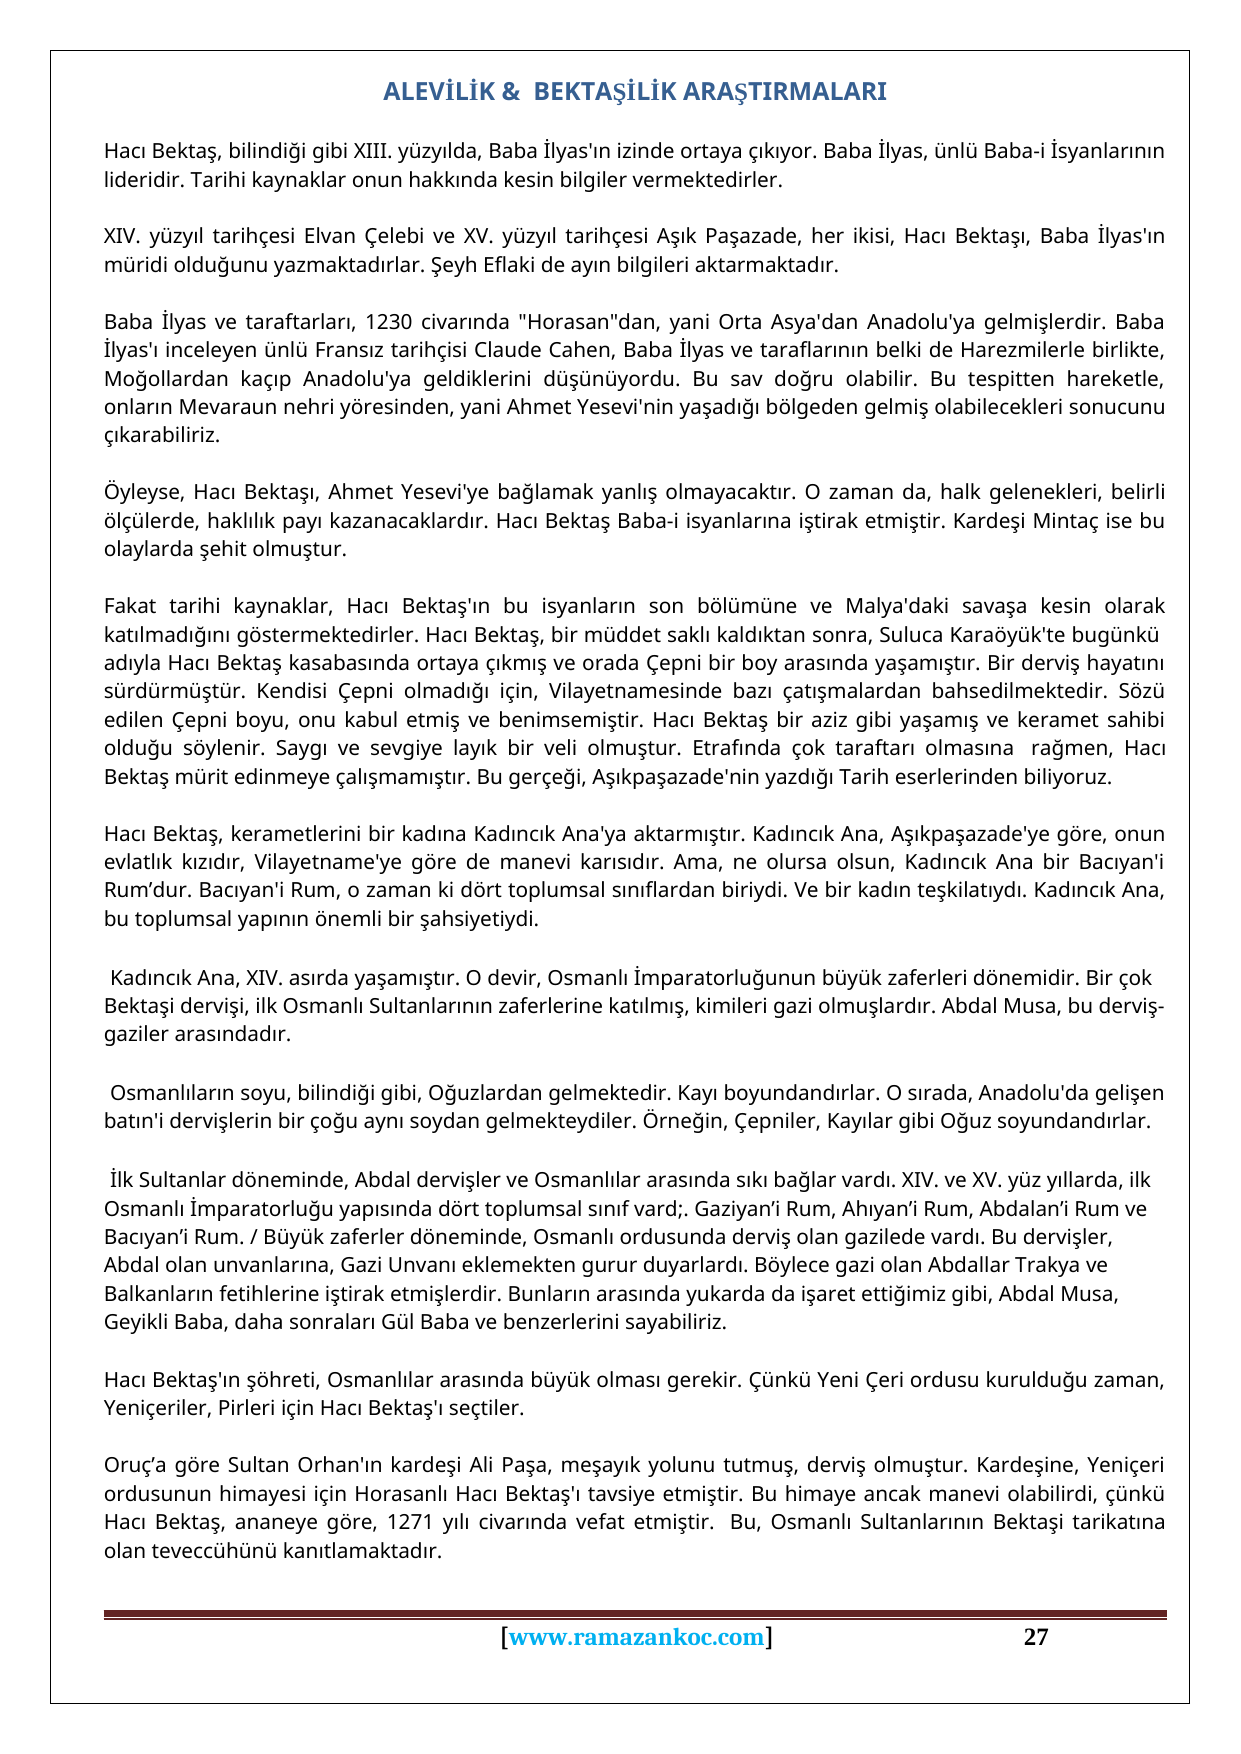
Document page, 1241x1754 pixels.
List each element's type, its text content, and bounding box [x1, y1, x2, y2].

text Hacı Bektaş, bilindiği gibi XIII. yüzyılda, Baba İlyas'ın izinde ortaya çıkıyor. Baba İlyas, ünlü Baba-i İsyanlarının lideridir. Tarihi kaynaklar onun hakkında kesin bilgiler vermektedirler. [103, 136, 1167, 193]
text Osmanlıların soyu, bilindiği gibi, Oğuzlardan gelmektedir. Kayı boyundandırlar. O sırada, Anadolu'da gelişen batın'i dervişlerin bir çoğu aynı soydan gelmekteydiler. Örneğin, Çepniler, Kayılar gibi Oğuz soyundandırlar. [103, 1077, 1167, 1135]
text Oruç’a göre Sultan Orhan'ın kardeşi Ali Paşa, meşayık yolunu tutmuş, derviş olmuştur. Kardeşine, Yeniçeri ordusunun himayesi için Horasanlı Hacı Bektaş'ı tavsiye etmiştir. Bu himaye ancak manevi olabilirdi, çünkü Hacı Bektaş, ananeye göre, 1271 yılı civarında vefat etmiştir. Bu, Osmanlı Sultanlarının Bektaşi tarikatına olan teveccühünü kanıtlamaktadır. [103, 1450, 1167, 1564]
text Kadıncık Ana, XIV. asırda yaşamıştır. O devir, Osmanlı İmparatorluğunun büyük zaferleri dönemidir. Bir çok Bektaşi dervişi, ilk Osmanlı Sultanlarının zaferlerine katılmış, kimileri gazi olmuşlardır. Abdal Musa, bu derviş-gaziler arasındadır. [103, 962, 1167, 1048]
text Öyleyse, Hacı Bektaşı, Ahmet Yesevi'ye bağlamak yanlış olmayacaktır. O zaman da, halk gelenekleri, belirli ölçülerde, haklılık payı kazanacaklardır. Hacı Bektaş Baba-i isyanlarına iştirak etmiştir. Kardeşi Mintaç ise bu olaylarda şehit olmuştur. [103, 477, 1167, 563]
text Fakat tarihi kaynaklar, Hacı Bektaş'ın bu isyanların son bölümüne ve Malya'daki savaşa kesin olarak katılmadığını göstermektedirler. Hacı Bektaş, bir müddet saklı kaldıktan sonra, Suluca Karaöyük'te bugünkü adıyla Hacı Bektaş kasabasında ortaya çıkmış ve orada Çepni bir boy arasında yaşamıştır. Bir derviş hayatını sürdürmüştür. Kendisi Çepni olmadığı için, Vilayetnamesinde bazı çatışmalardan bahsedilmektedir. Sözü edilen Çepni boyu, onu kabul etmiş ve benimsemiştir. Hacı Bektaş bir aziz gibi yaşamış ve keramet sahibi olduğu söylenir. Saygı ve sevgiye layık bir veli olmuştur. Etrafında çok taraftarı olmasına rağmen, Hacı Bektaş mürit edinmeye çalışmamıştır. Bu gerçeği, Aşıkpaşazade'nin yazdığı Tarih eserlerinden biliyoruz. [103, 591, 1167, 790]
text Hacı Bektaş'ın şöhreti, Osmanlılar arasında büyük olması gerekir. Çünkü Yeni Çeri ordusu kurulduğu zaman, Yeniçeriler, Pirleri için Hacı Bektaş'ı seçtiler. [103, 1365, 1167, 1422]
text İlk Sultanlar döneminde, Abdal dervişler ve Osmanlılar arasında sıkı bağlar vardı. XIV. ve XV. yüz yıllarda, ilk Osmanlı İmparatorluğu yapısında dört toplumsal sınıf vard;. Gaziyan’i Rum, Ahıyan’i Rum, Abdalan’i Rum ve Bacıyan’i Rum. / Büyük zaferler döneminde, Osmanlı ordusunda derviş olan gazilede vardı. Bu dervişler, Abdal olan unvanlarına, Gazi Unvanı eklemekten gurur duyarlardı. Böylece gazi olan Abdallar Trakya ve Balkanların fetihlerine iştirak etmişlerdir. Bunların arasında yukarda da işaret ettiğimiz gibi, Abdal Musa, Geyikli Baba, daha sonraları Gül Baba ve benzerlerini sayabiliriz. [103, 1164, 1167, 1336]
text Baba İlyas ve taraftarları, 1230 civarında "Horasan"dan, yani Orta Asya'dan Anadolu'ya gelmişlerdir. Baba İlyas'ı inceleyen ünlü Fransız tarihçisi Claude Cahen, Baba İlyas ve taraflarının belki de Harezmilerle birlikte, Moğollardan kaçıp Anadolu'ya geldiklerini düşünüyordu. Bu sav doğru olabilir. Bu tespitten hareketle, onların Mevaraun nehri yöresinden, yani Ahmet Yesevi'nin yaşadığı bölgeden gelmiş olabilecekleri sonucunu çıkarabiliriz. [103, 307, 1167, 449]
text XIV. yüzyıl tarihçesi Elvan Çelebi ve XV. yüzyıl tarihçesi Aşık Paşazade, her ikisi, Hacı Bektaşı, Baba İlyas'ın müridi olduğunu yazmaktadırlar. Şeyh Eflaki de ayın bilgileri aktarmaktadır. [103, 222, 1167, 278]
text Hacı Bektaş, kerametlerini bir kadına Kadıncık Ana'ya aktarmıştır. Kadıncık Ana, Aşıkpaşazade'ye göre, onun evlatlık kızıdır, Vilayetname'ye göre de manevi karısıdır. Ama, ne olursa olsun, Kadıncık Ana bir Bacıyan'i Rum’dur. Bacıyan'i Rum, o zaman ki dört toplumsal sınıflardan biriydi. Ve bir kadın teşkilatıydı. Kadıncık Ana, bu toplumsal yapının önemli bir şahsiyetiydi. [103, 819, 1167, 932]
